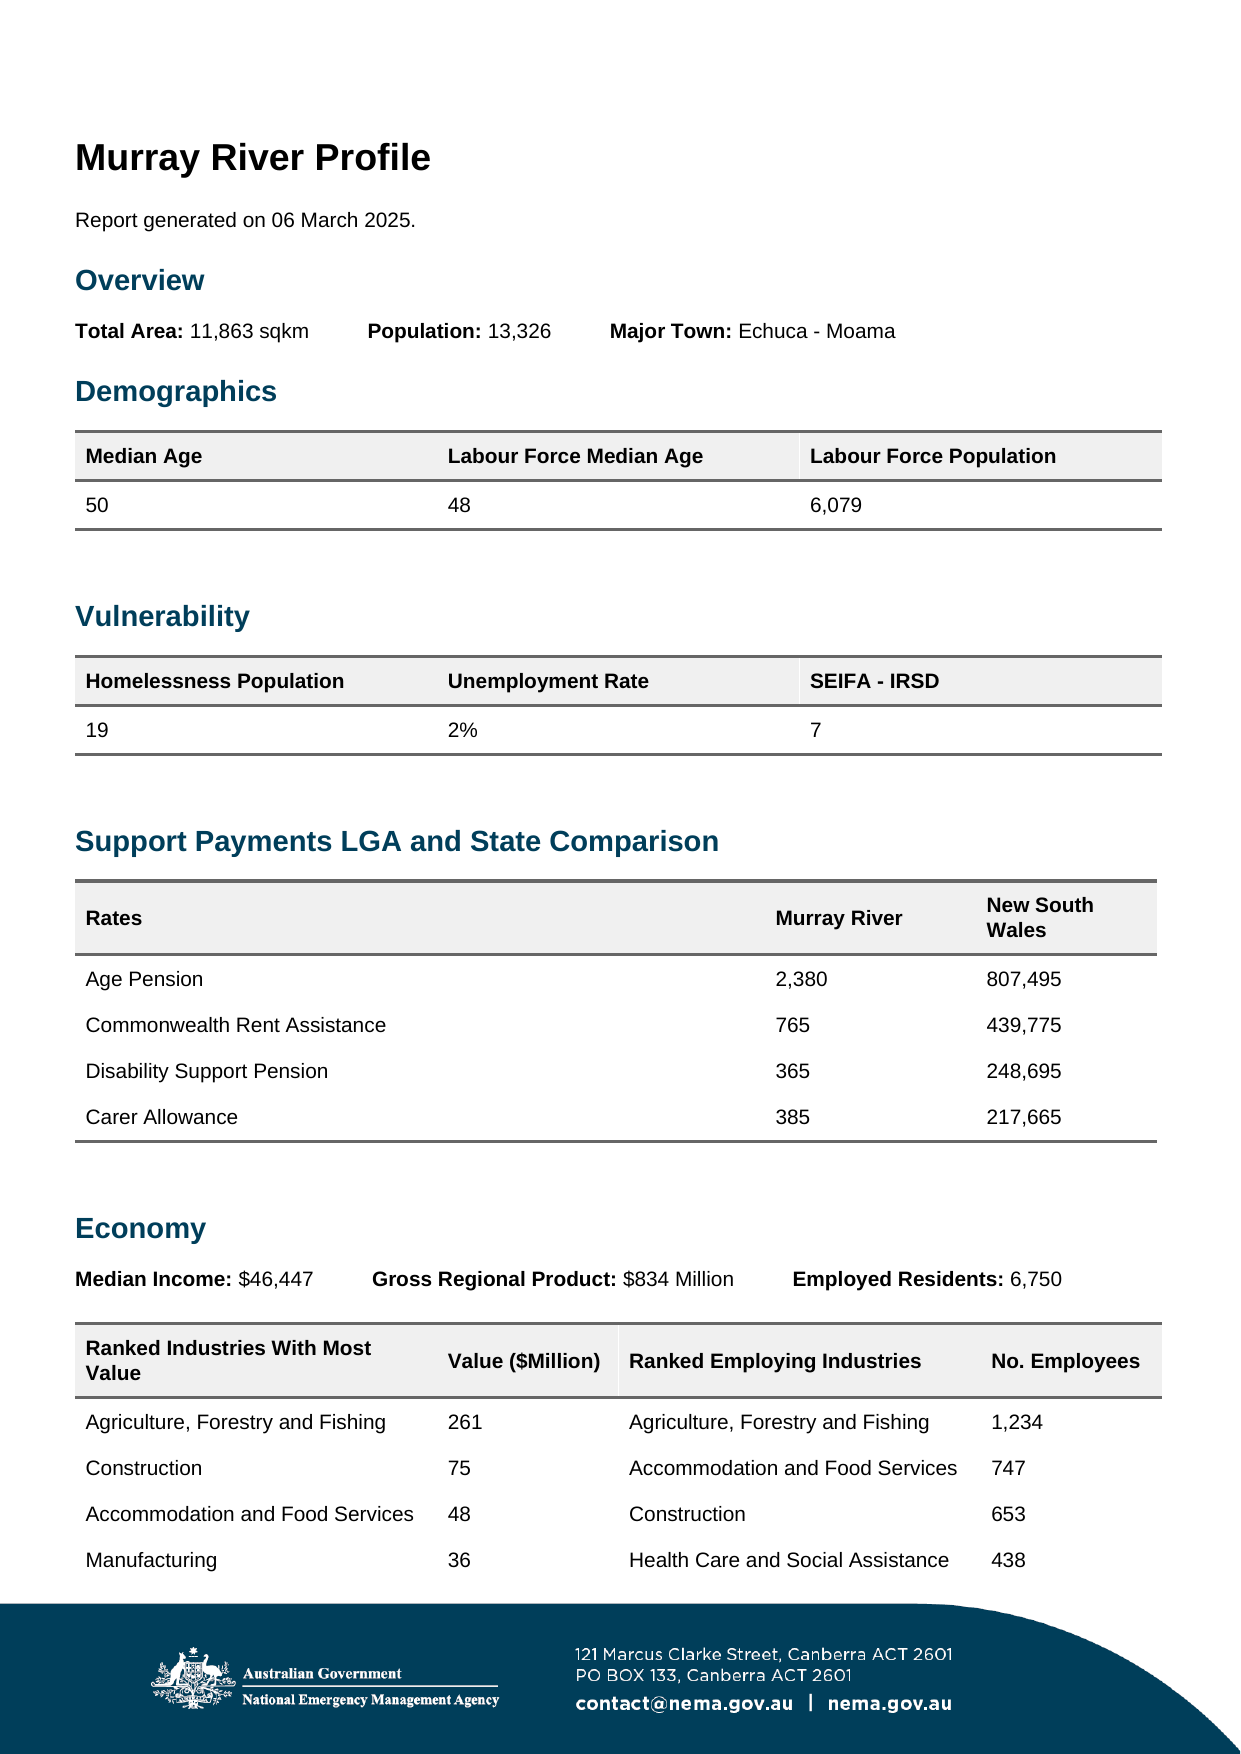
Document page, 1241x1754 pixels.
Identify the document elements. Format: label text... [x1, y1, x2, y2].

picture [0, 0, 1241, 1750]
picture [743, 1700, 752, 1709]
picture [773, 1700, 779, 1709]
table_cell Health Care and Social Assistance [619, 1537, 981, 1582]
subtitle Murray River Profile [75, 135, 1165, 178]
picture [643, 1697, 648, 1709]
table_cell 217,665 [976, 1094, 1157, 1140]
table_cell Accommodation and Food Services [75, 1491, 437, 1537]
picture [223, 1678, 235, 1683]
table_cell 439,775 [976, 1002, 1157, 1048]
table_cell 48 [437, 1491, 618, 1537]
picture [932, 1700, 938, 1709]
picture [161, 1690, 171, 1696]
picture [671, 1700, 678, 1709]
table_cell Carer Allowance [75, 1094, 765, 1140]
subtitle Vulnerability [75, 599, 1165, 633]
table_cell 6,079 [800, 482, 1162, 528]
table_cell Agriculture, Forestry and Fishing [75, 1399, 437, 1445]
table_cell Disability Support Pension [75, 1048, 765, 1094]
picture [348, 1698, 356, 1704]
table_cell 807,495 [976, 956, 1157, 1002]
table_cell 765 [765, 1002, 976, 1048]
picture [612, 1697, 617, 1709]
table_cell Manufacturing [75, 1537, 437, 1582]
table_header Murray River [765, 883, 976, 953]
table_cell Accommodation and Food Services [619, 1445, 981, 1491]
picture [622, 1700, 629, 1709]
picture [695, 1700, 709, 1709]
picture [632, 1700, 639, 1709]
table_cell Construction [75, 1445, 437, 1491]
picture [914, 1700, 922, 1709]
picture [430, 1698, 437, 1704]
table_cell 261 [437, 1399, 618, 1445]
table_cell 248,695 [976, 1048, 1157, 1094]
picture [682, 1700, 690, 1708]
table_header SEIFA - IRSD [800, 658, 1162, 704]
table_cell 2% [437, 707, 799, 753]
table_cell Agriculture, Forestry and Fishing [619, 1399, 981, 1445]
picture [601, 1700, 609, 1709]
table_header Ranked Industries With Most Value [75, 1325, 437, 1396]
table_header Unemployment Rate [437, 658, 799, 704]
picture [192, 1659, 222, 1693]
table_header Homelessness Population [75, 658, 437, 704]
picture [247, 1669, 252, 1678]
subtitle Demographics [75, 374, 1165, 408]
table_cell 7 [800, 707, 1162, 753]
picture [730, 1700, 739, 1711]
table_cell Commonwealth Rent Assistance [75, 1002, 765, 1048]
picture [588, 1700, 597, 1709]
table_cell 1,234 [981, 1399, 1162, 1445]
picture [889, 1700, 897, 1712]
picture [902, 1700, 911, 1709]
table_cell 75 [437, 1445, 618, 1491]
table_header Median Age [75, 433, 437, 479]
table_cell 36 [437, 1537, 618, 1582]
table_header No. Employees [981, 1325, 1162, 1396]
table_cell 50 [75, 482, 437, 528]
picture [152, 1654, 207, 1708]
table_cell Construction [619, 1491, 981, 1537]
picture [262, 1695, 267, 1704]
picture [469, 1698, 484, 1704]
picture [830, 1700, 837, 1709]
table_cell 19 [75, 707, 437, 753]
table_cell 653 [981, 1491, 1162, 1537]
picture [577, 1700, 584, 1709]
picture [872, 1700, 879, 1709]
table_cell 365 [765, 1048, 976, 1094]
table_cell 48 [437, 482, 799, 528]
picture [784, 1700, 791, 1709]
table_cell 747 [981, 1445, 1162, 1491]
picture [755, 1700, 762, 1709]
subtitle Overview [75, 263, 1165, 297]
picture [713, 1700, 720, 1709]
picture [841, 1700, 849, 1708]
table_cell 385 [765, 1094, 976, 1140]
table_cell 2,380 [765, 956, 976, 1002]
subtitle Support Payments LGA and State Comparison [75, 824, 1165, 857]
table_header Value ($Million) [437, 1325, 618, 1396]
table_header Labour Force Population [800, 433, 1162, 479]
table_cell 438 [981, 1537, 1162, 1582]
table_header Labour Force Median Age [437, 433, 799, 479]
table_cell Age Pension [75, 956, 765, 1002]
picture [853, 1700, 867, 1709]
picture [198, 1682, 207, 1693]
table_header Rates [75, 883, 765, 953]
picture [415, 1698, 423, 1704]
table_header Ranked Employing Industries [619, 1325, 981, 1396]
table_header New South Wales [976, 883, 1157, 953]
picture [408, 1698, 413, 1707]
subtitle Economy [75, 1211, 1165, 1244]
